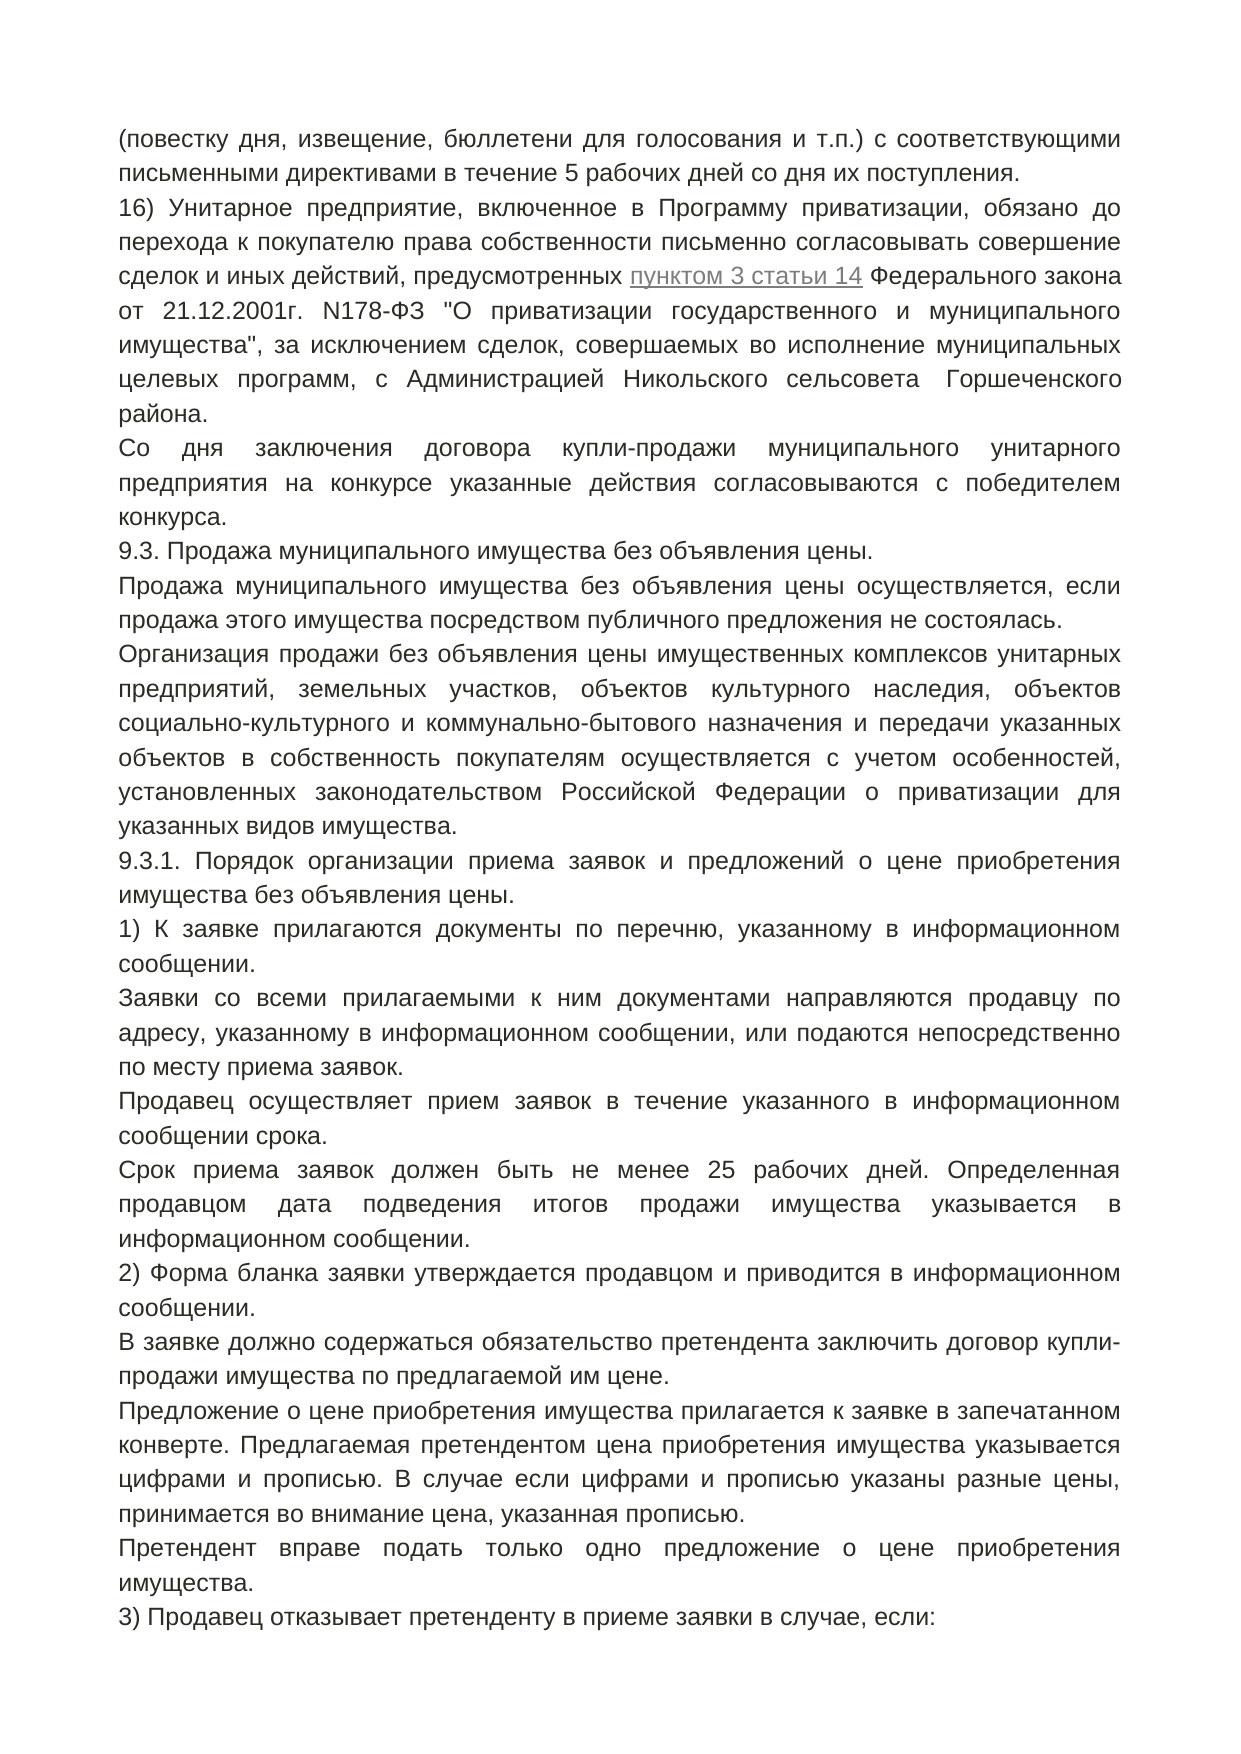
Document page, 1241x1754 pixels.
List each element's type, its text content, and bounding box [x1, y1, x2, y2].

text Претендент вправе подать только одно предложение о цене приобретения имущества. [118, 1527, 1122, 1596]
text Предложение о цене приобретения имущества прилагается к заявке в запечатанном конверте. Предлагаемая претендентом цена приобретения имущества указывается цифрами и прописью. В случае если цифрами и прописью указаны разные цены, принимается во внимание цена, указанная прописью. [118, 1390, 1122, 1527]
text Продажа муниципального имущества без объявления цены осуществляется, если продажа этого имущества посредством публичного предложения не состоялась. [118, 565, 1122, 634]
text Заявки со всеми прилагаемыми к ним документами направляются продавцу по адресу, указанному в информационном сообщении, или подаются непосредственно по месту приема заявок. [118, 977, 1122, 1081]
text 3) Продавец отказывает претенденту в приеме заявки в случае, если: [118, 1596, 1122, 1631]
text 2) Форма бланка заявки утверждается продавцом и приводится в информационном сообщении. [118, 1252, 1122, 1321]
text 9.3. Продажа муниципального имущества без объявления цены. [118, 531, 1122, 565]
text Организация продажи без объявления цены имущественных комплексов унитарных предприятий, земельных участков, объектов культурного наследия, объектов социально-культурного и коммунально-бытового назначения и передачи указанных объектов в собственность покупателям осуществляется с учетом особенностей, установленных законодательством Российской Федерации о приватизации для указанных видов имущества. [118, 634, 1122, 840]
text 16) Унитарное предприятие, включенное в Программу приватизации, обязано до перехода к покупателю права собственности письменно согласовывать совершение сделок и иных действий, предусмотренных пунктом 3 статьи 14 Федерального закона от 21.12.2001г. N178-ФЗ "О приватизации государственного и муниципального имущества", за исключением сделок, совершаемых во исполнение муниципальных целевых программ, с Администрацией Никольского сельсовета Горшеченского района. [118, 187, 1122, 427]
text 1) К заявке прилагаются документы по перечню, указанному в информационном сообщении. [118, 909, 1122, 977]
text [118, 118, 1122, 187]
text 9.3.1. Порядок организации приема заявок и предложений о цене приобретения имущества без объявления цены. [118, 840, 1122, 909]
text Продавец осуществляет прием заявок в течение указанного в информационном сообщении срока. [118, 1081, 1122, 1149]
text Срок приема заявок должен быть не менее 25 рабочих дней. Определенная продавцом дата подведения итогов продажи имущества указывается в информационном сообщении. [118, 1149, 1122, 1252]
text Со дня заключения договора купли-продажи муниципального унитарного предприятия на конкурсе указанные действия согласовываются с победителем конкурса. [118, 427, 1122, 531]
text В заявке должно содержаться обязательство претендента заключить договор купли-продажи имущества по предлагаемой им цене. [118, 1321, 1122, 1390]
